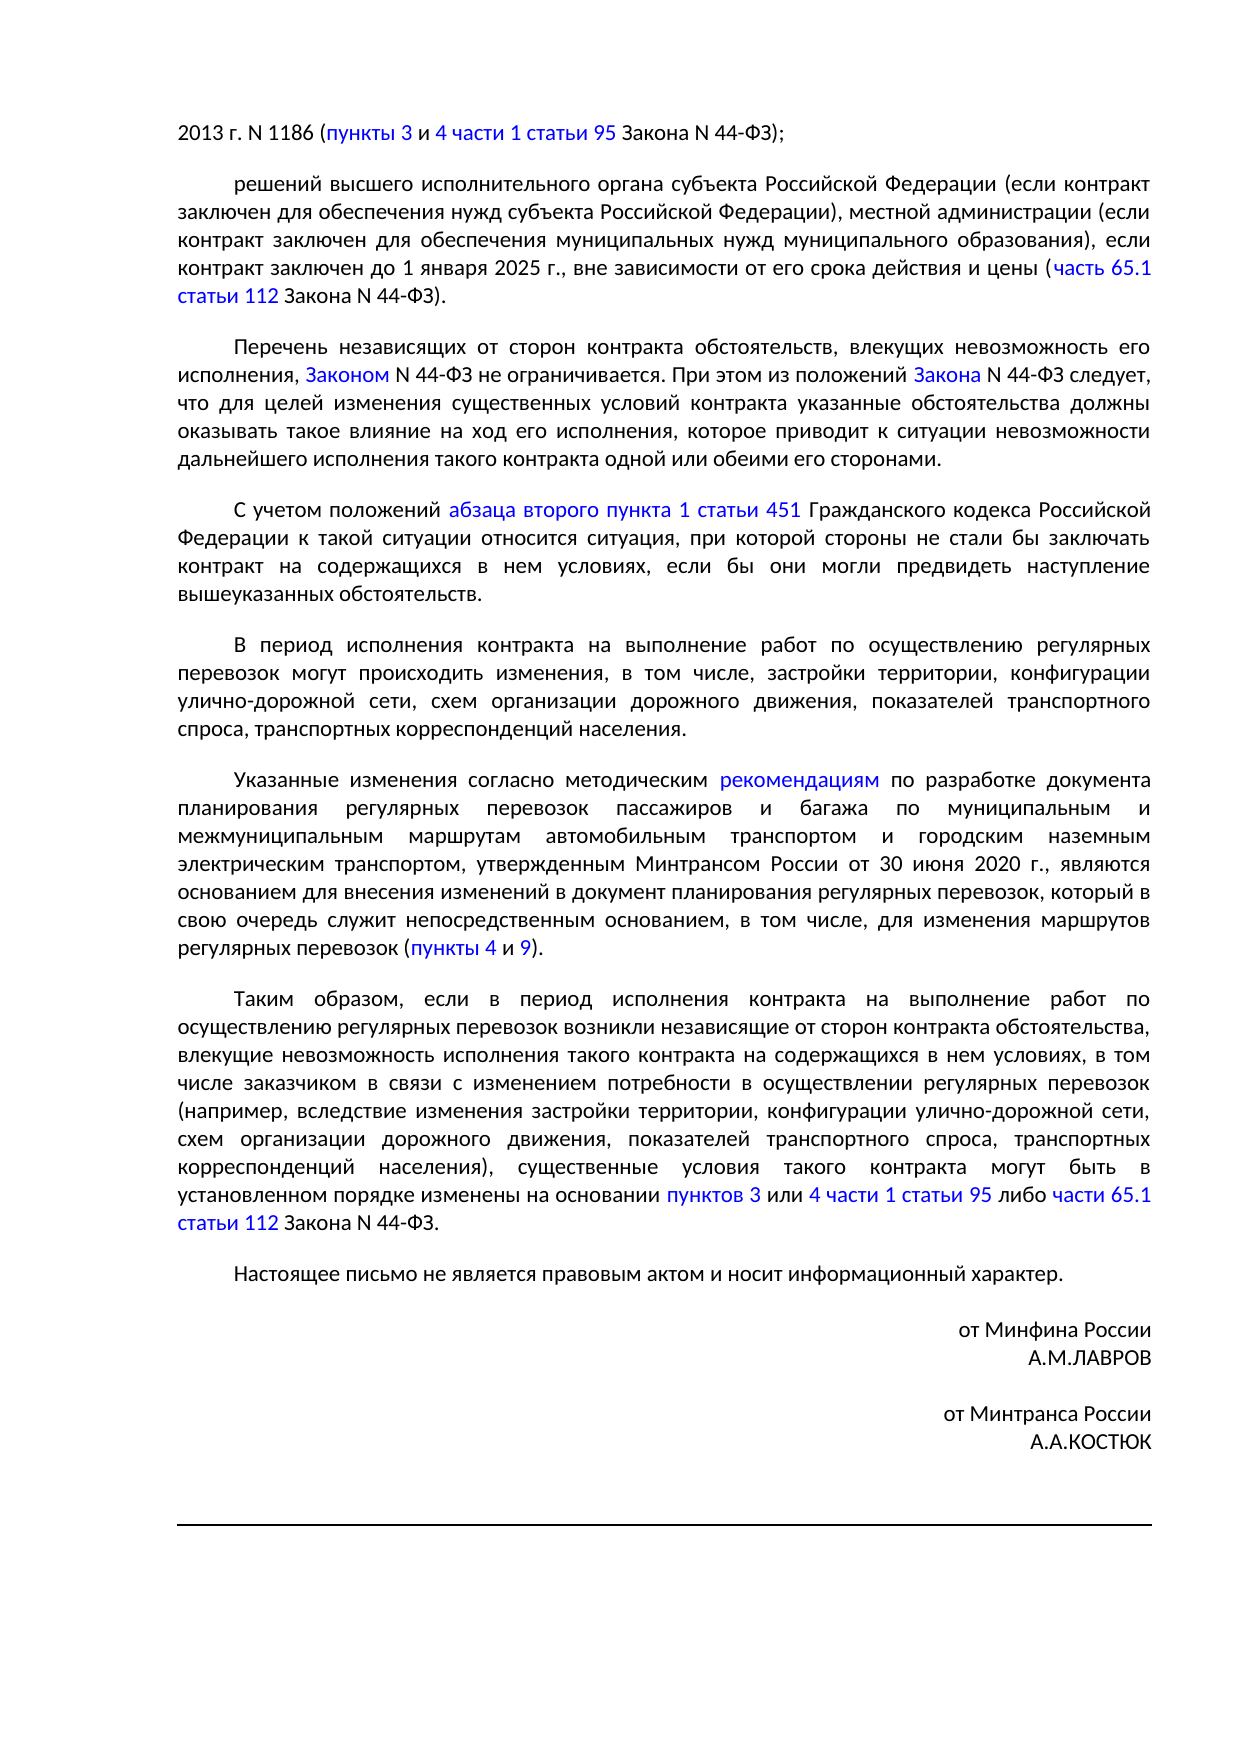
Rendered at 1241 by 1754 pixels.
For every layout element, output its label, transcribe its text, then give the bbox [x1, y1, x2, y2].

text Настоящее письмо не является правовым актом и носит информационный характер. [177, 1259, 1152, 1287]
text от Минтранса России [177, 1399, 1152, 1427]
text Указанные изменения согласно методическим рекомендациям по разработке документа планирования регулярных перевозок пассажиров и багажа по муниципальным и межмуниципальным маршрутам автомобильным транспортом и городским наземным электрическим транспортом, утвержденным Минтрансом России от 30 июня 2020 г., являются основанием для внесения изменений в документ планирования регулярных перевозок, который в свою очередь служит непосредственным основанием, в том числе, для изменения маршрутов регулярных перевозок (пункты 4 и 9). [177, 765, 1152, 961]
text решений высшего исполнительного органа субъекта Российской Федерации (если контракт заключен для обеспечения нужд субъекта Российской Федерации), местной администрации (если контракт заключен для обеспечения муниципальных нужд муниципального образования), если контракт заключен до 1 января 2025 г., вне зависимости от его срока действия и цены (часть 65.1 статьи 112 Закона N 44-ФЗ). [177, 169, 1152, 309]
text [177, 118, 1152, 146]
text В период исполнения контракта на выполнение работ по осуществлению регулярных перевозок могут происходить изменения, в том числе, застройки территории, конфигурации улично-дорожной сети, схем организации дорожного движения, показателей транспортного спроса, транспортных корреспонденций населения. [177, 630, 1152, 742]
text Перечень независящих от сторон контракта обстоятельств, влекущих невозможность его исполнения, Законом N 44-ФЗ не ограничивается. При этом из положений Закона N 44-ФЗ следует, что для целей изменения существенных условий контракта указанные обстоятельства должны оказывать такое влияние на ход его исполнения, которое приводит к ситуации невозможности дальнейшего исполнения такого контракта одной или обеими его сторонами. [177, 332, 1152, 472]
text Таким образом, если в период исполнения контракта на выполнение работ по осуществлению регулярных перевозок возникли независящие от сторон контракта обстоятельства, влекущие невозможность исполнения такого контракта на содержащихся в нем условиях, в том числе заказчиком в связи с изменением потребности в осуществлении регулярных перевозок (например, вследствие изменения застройки территории, конфигурации улично-дорожной сети, схем организации дорожного движения, показателей транспортного спроса, транспортных корреспонденций населения), существенные условия такого контракта могут быть в установленном порядке изменены на основании пунктов 3 или 4 части 1 статьи 95 либо части 65.1 статьи 112 Закона N 44-ФЗ. [177, 984, 1152, 1236]
text А.А.КОСТЮК [177, 1427, 1152, 1455]
text от Минфина России [177, 1315, 1152, 1343]
text С учетом положений абзаца второго пункта 1 статьи 451 Гражданского кодекса Российской Федерации к такой ситуации относится ситуация, при которой стороны не стали бы заключать контракт на содержащихся в нем условиях, если бы они могли предвидеть наступление вышеуказанных обстоятельств. [177, 495, 1152, 607]
text А.М.ЛАВРОВ [177, 1343, 1152, 1371]
